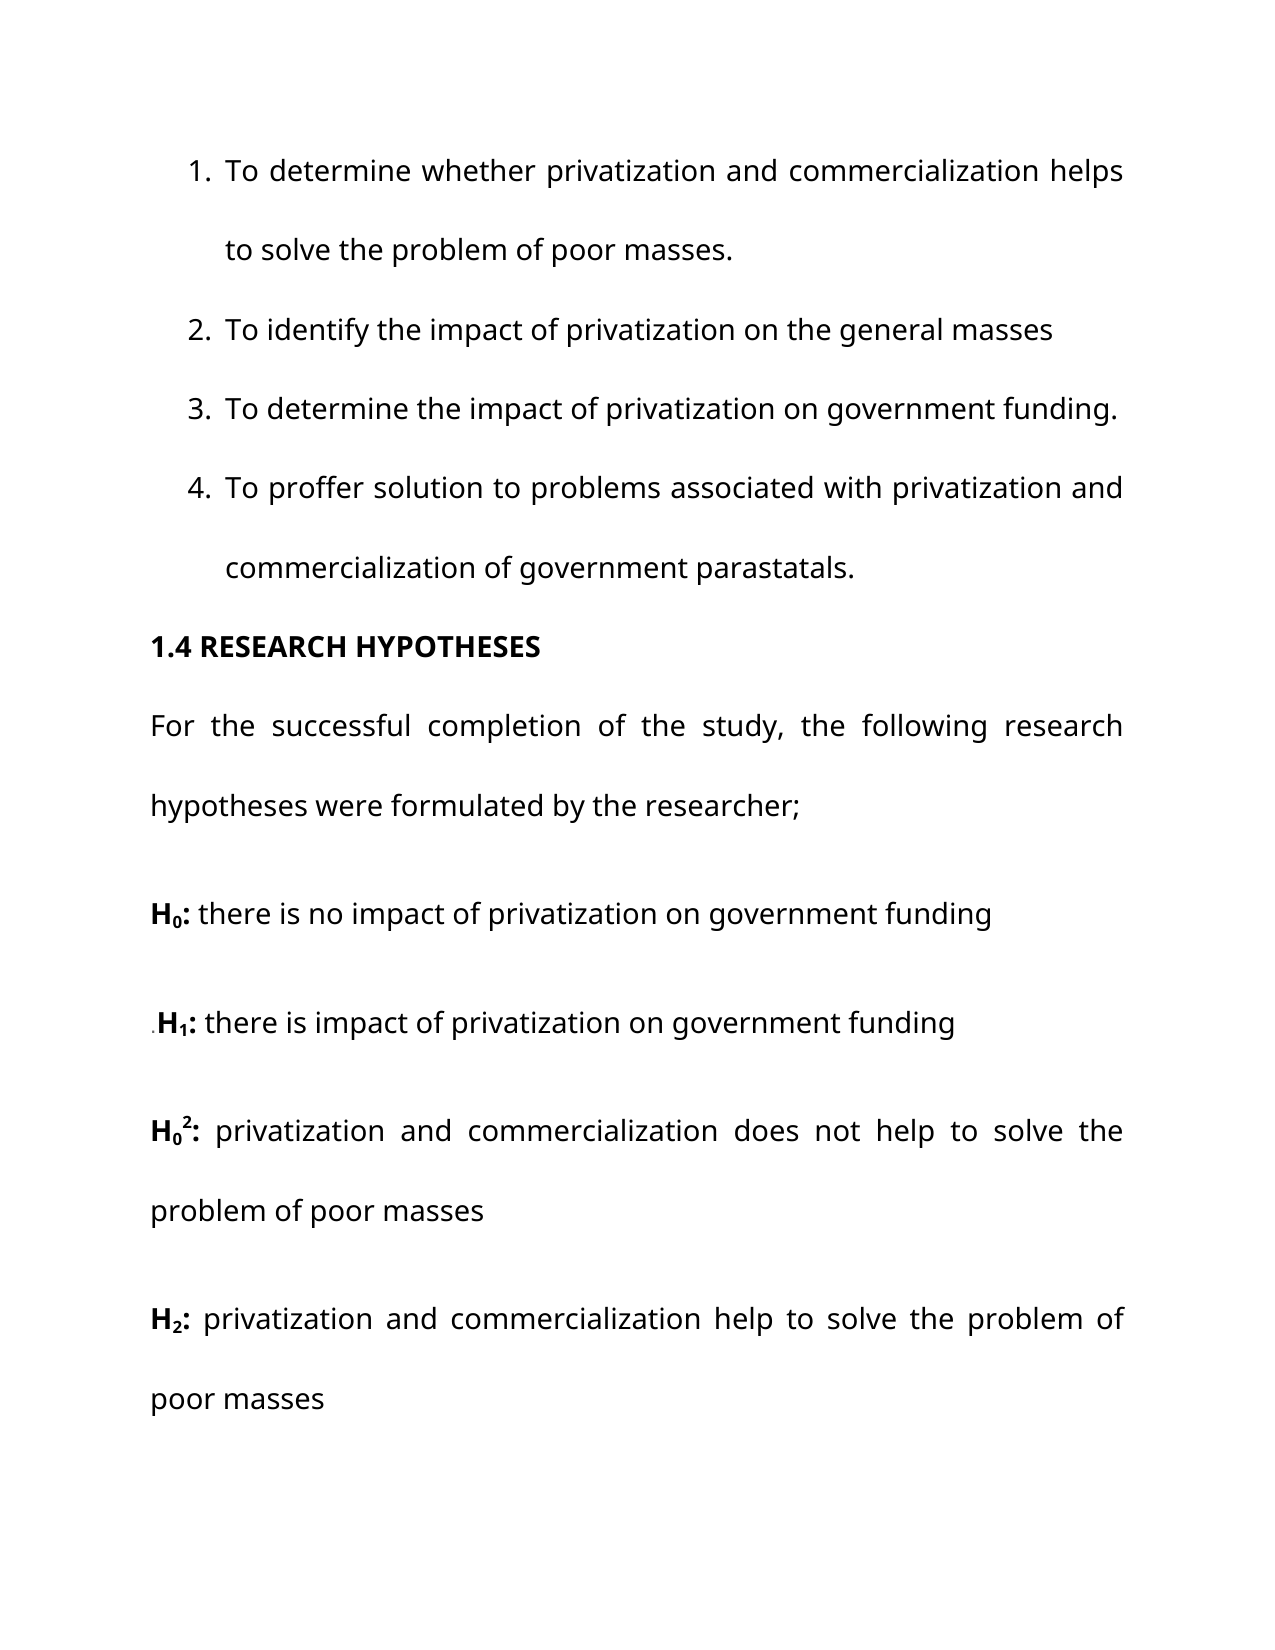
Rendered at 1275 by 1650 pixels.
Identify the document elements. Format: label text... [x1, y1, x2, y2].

list To proffer solution to problems associated with privatization and commercialization of government parastatals. [187, 467, 1125, 587]
text H0: there is no impact of privatization on government funding [150, 893, 1125, 933]
text H02: privatization and commercialization does not help to solve the problem of poor masses [150, 1111, 1125, 1230]
text .H1: there is impact of privatization on government funding [150, 1002, 1125, 1042]
list To determine the impact of privatization on government funding. [187, 388, 1125, 428]
list To determine whether privatization and commercialization helps to solve the problem of poor masses. [187, 150, 1125, 269]
list To identify the impact of privatization on the general masses [187, 309, 1125, 348]
text For the successful completion of the study, the following research hypotheses were formulated by the researcher; [150, 706, 1125, 825]
text 1.4 RESEARCH HYPOTHESES [150, 626, 1125, 666]
text H2: privatization and commercialization help to solve the problem of poor masses [150, 1298, 1125, 1418]
